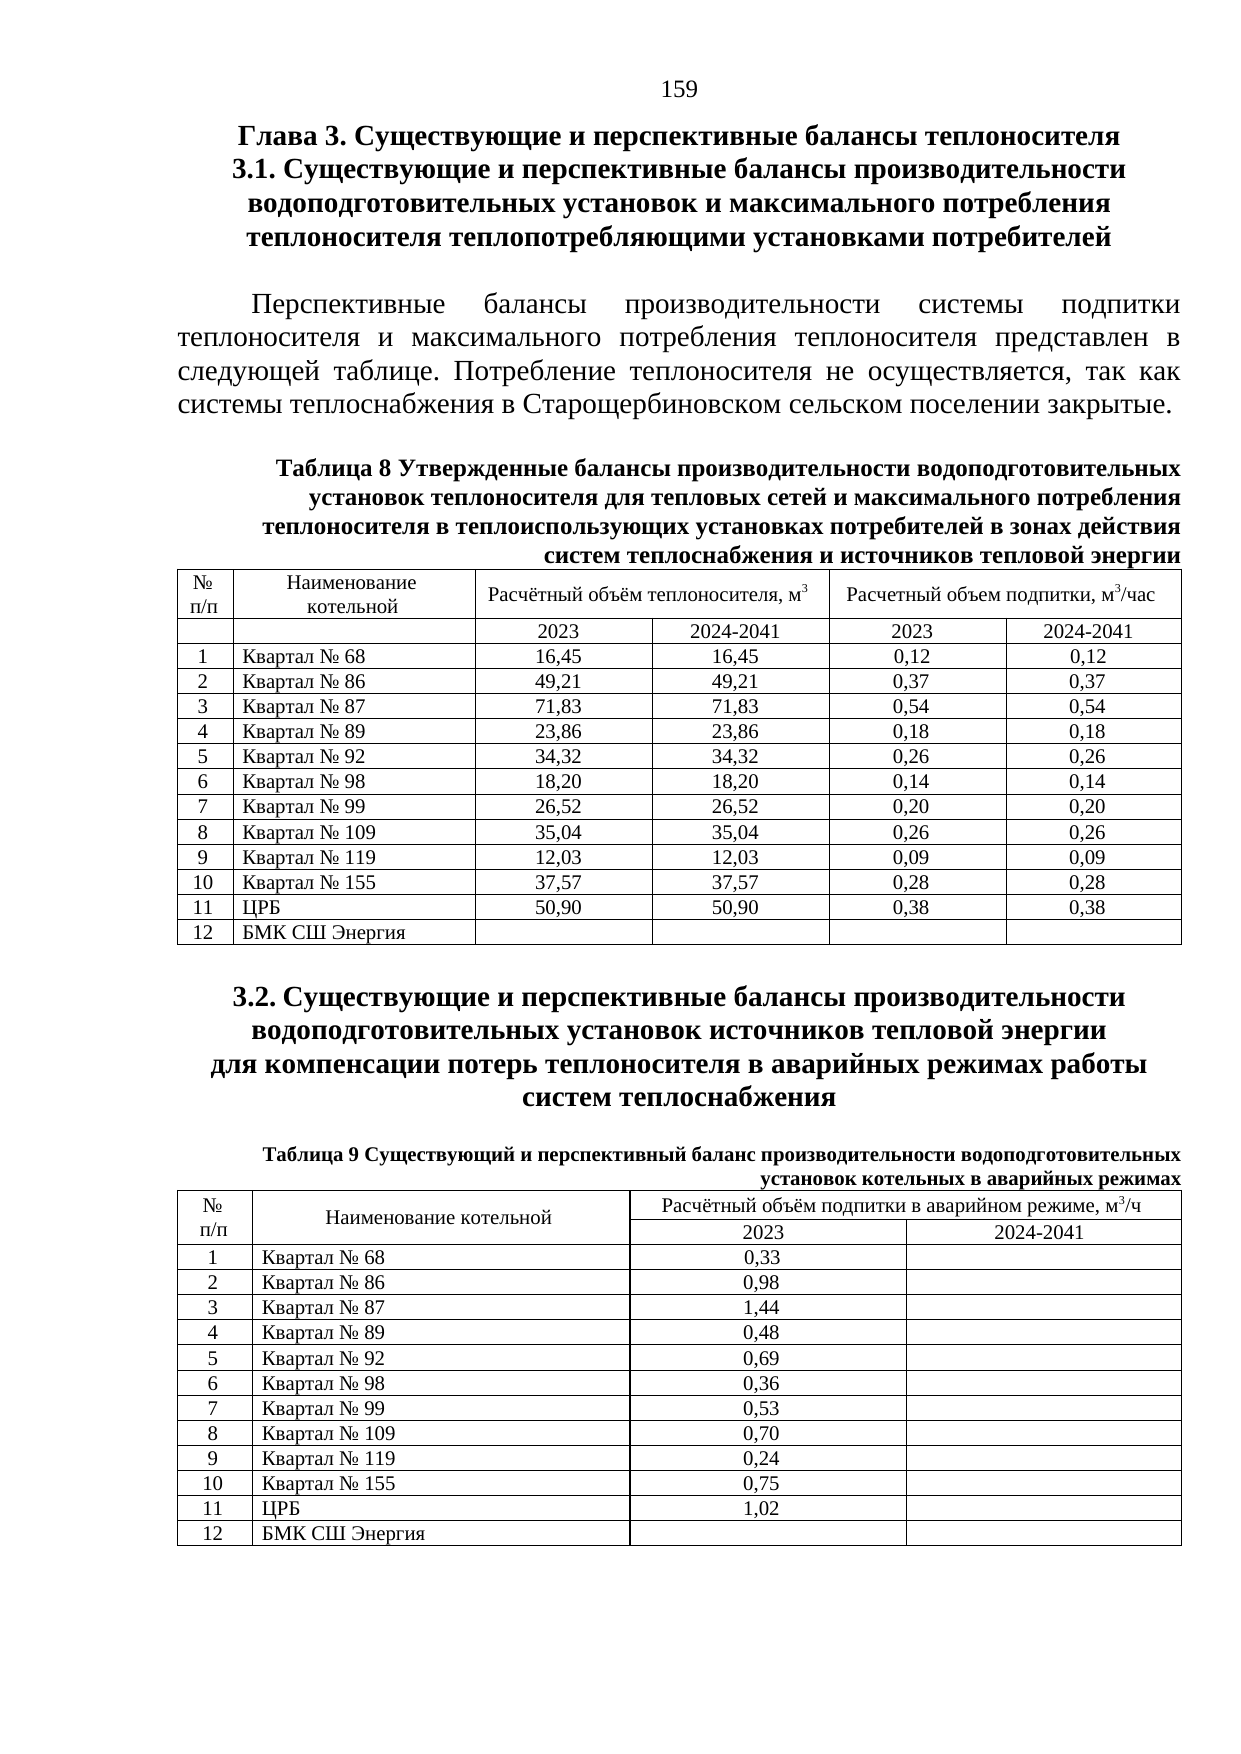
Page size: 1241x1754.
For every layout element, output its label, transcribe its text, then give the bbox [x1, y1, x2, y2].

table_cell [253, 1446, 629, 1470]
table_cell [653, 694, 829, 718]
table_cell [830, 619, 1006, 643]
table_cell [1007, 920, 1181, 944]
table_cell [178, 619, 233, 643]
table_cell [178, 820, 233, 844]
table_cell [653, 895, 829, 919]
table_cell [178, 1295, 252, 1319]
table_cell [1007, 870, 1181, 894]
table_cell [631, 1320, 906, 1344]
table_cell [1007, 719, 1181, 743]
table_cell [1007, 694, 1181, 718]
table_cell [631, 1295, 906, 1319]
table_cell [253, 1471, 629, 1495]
text водоподготовительных установок источников тепловой энергии [177, 1012, 1181, 1046]
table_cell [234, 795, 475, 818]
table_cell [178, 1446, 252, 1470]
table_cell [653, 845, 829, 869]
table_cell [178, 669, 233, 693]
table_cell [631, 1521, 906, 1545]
text Глава 3. Существующие и перспективные балансы теплоносителя [177, 118, 1181, 152]
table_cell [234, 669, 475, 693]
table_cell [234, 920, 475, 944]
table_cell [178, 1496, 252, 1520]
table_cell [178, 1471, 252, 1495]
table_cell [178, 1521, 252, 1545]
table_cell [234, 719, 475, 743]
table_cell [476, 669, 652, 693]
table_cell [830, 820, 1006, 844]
text теплоносителя теплопотребляющими установками потребителей [177, 219, 1181, 252]
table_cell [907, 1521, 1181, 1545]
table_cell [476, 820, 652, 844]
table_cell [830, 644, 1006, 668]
text систем теплоснабжения [177, 1079, 1181, 1113]
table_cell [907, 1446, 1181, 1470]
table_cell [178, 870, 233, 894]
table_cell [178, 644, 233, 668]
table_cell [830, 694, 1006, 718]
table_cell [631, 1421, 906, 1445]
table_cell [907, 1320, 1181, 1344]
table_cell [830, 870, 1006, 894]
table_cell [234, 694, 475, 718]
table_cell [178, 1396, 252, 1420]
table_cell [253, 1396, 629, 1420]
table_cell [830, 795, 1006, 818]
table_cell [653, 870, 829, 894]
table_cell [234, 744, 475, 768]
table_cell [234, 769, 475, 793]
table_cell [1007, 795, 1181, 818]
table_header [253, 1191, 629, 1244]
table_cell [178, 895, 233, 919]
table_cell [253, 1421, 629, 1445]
text для компенсации потерь теплоносителя в аварийных режимах работы [177, 1046, 1181, 1079]
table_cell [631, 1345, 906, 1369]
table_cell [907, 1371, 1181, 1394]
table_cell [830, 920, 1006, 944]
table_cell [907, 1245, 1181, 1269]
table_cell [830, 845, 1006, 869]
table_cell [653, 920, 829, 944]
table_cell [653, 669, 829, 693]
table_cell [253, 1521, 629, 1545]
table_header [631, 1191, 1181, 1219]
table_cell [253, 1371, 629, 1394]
text Таблица 9 Существующий и перспективный баланс производительности водоподготовительных установок котельных в аварийных режимах [177, 1142, 1181, 1190]
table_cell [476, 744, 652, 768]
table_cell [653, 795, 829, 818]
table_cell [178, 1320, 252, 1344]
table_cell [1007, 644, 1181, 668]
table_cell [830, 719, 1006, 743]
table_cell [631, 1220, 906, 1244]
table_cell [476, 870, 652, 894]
text 3.1. Существующие и перспективные балансы производительности [177, 152, 1181, 185]
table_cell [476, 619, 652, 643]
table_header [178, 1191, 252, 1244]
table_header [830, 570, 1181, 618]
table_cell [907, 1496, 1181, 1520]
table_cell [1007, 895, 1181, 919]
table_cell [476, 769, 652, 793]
text водоподготовительных установок и максимального потребления [177, 185, 1181, 219]
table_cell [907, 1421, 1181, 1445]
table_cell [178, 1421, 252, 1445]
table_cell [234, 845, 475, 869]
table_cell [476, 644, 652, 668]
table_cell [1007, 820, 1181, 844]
text Перспективные балансы производительности системы подпитки теплоносителя и максимального потребления теплоносителя представлен в следующей таблице. Потребление теплоносителя не осуществляется, так как системы теплоснабжения в Старощербиновском сельском поселении закрытые. [177, 286, 1181, 420]
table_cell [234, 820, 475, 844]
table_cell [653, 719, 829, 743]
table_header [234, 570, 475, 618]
text 3.2. Существующие и перспективные балансы производительности [177, 979, 1181, 1012]
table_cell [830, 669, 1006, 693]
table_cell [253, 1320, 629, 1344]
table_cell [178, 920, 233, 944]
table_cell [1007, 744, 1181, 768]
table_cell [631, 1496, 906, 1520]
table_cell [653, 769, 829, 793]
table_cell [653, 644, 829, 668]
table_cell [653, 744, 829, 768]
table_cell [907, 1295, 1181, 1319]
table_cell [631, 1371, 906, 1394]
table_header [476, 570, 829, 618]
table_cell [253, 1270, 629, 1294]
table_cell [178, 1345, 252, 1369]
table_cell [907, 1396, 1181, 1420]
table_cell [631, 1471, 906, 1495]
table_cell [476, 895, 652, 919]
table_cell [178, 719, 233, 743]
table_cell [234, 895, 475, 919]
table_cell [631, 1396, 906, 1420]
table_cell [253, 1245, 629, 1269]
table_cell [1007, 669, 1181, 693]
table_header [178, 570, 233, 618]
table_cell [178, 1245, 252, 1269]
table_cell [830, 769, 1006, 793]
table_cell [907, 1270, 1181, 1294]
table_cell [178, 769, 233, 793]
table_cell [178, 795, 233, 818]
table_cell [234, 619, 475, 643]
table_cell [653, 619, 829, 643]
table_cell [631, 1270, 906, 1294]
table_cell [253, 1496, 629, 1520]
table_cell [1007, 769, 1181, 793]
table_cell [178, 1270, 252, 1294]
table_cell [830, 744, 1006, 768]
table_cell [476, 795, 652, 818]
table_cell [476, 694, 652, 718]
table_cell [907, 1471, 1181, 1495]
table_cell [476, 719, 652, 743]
text теплоносителя в теплоиспользующих установках потребителей в зонах действия систем теплоснабжения и источников тепловой энергии [177, 511, 1181, 568]
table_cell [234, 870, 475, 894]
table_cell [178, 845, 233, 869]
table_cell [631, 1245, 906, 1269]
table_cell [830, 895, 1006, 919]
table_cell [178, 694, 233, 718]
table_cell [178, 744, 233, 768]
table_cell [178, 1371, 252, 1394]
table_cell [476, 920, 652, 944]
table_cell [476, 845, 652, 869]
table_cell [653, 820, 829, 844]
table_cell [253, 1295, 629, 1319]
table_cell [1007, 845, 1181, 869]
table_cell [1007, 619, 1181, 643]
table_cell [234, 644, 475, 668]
text Таблица 8 Утвержденные балансы производительности водоподготовительных установок теплоносителя для тепловых сетей и максимального потребления [177, 453, 1181, 511]
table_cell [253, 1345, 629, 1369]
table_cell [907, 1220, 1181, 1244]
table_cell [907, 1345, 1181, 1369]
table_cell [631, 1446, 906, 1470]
